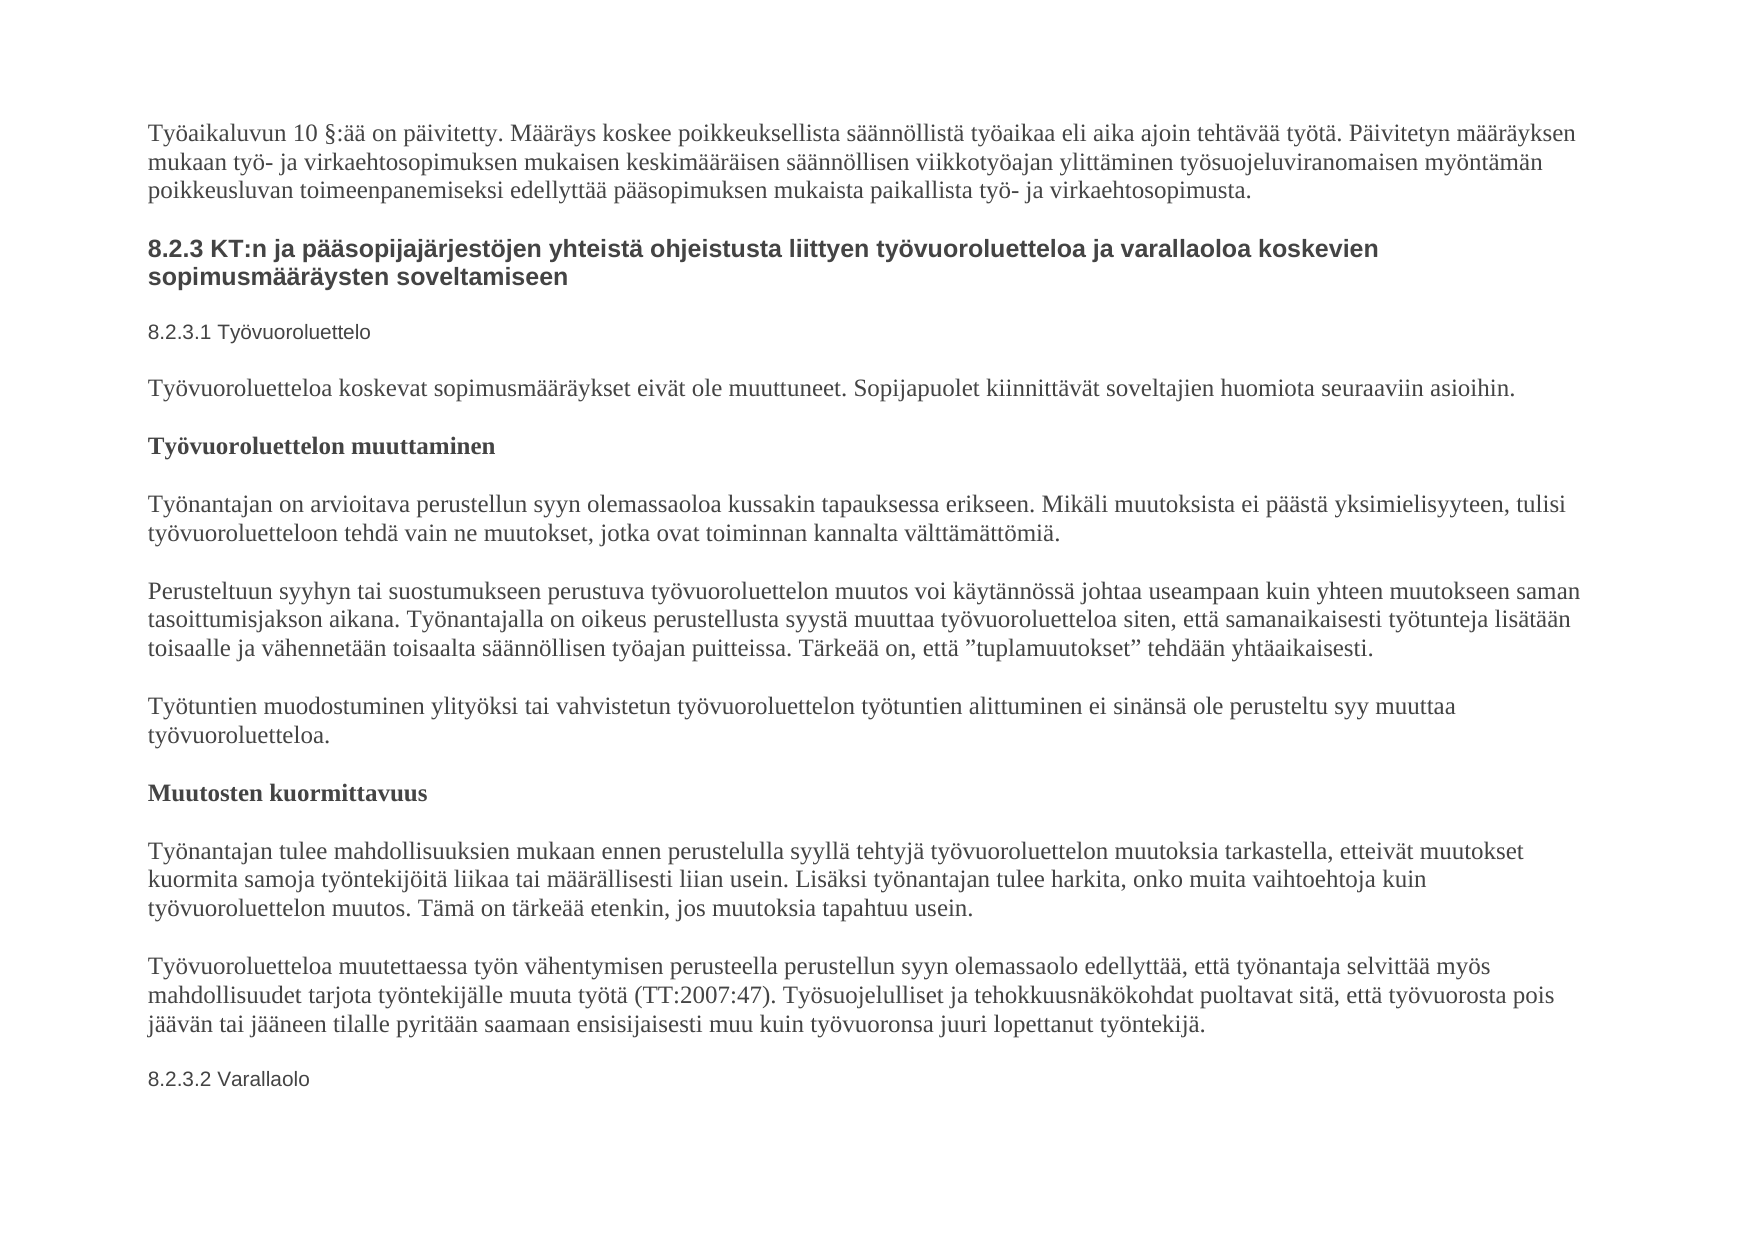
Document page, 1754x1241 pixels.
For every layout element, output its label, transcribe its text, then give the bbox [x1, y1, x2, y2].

text Työnantajan on arvioitava perustellun syyn olemassaoloa kussakin tapauksessa erikseen. Mikäli muutoksista ei päästä yksimielisyyteen, tulisi työvuoroluetteloon tehdä vain ne muutokset, jotka ovat toiminnan kannalta välttämättömiä. [148, 489, 1606, 547]
text Työaikaluvun 10 §:ää on päivitetty. Määräys koskee poikkeuksellista säännöllistä työaikaa eli aika ajoin tehtävää työtä. Päivitetyn määräyksen mukaan työ- ja virkaehtosopimuksen mukaisen keskimääräisen säännöllisen viikkotyöajan ylittäminen työsuojeluviranomaisen myöntämän poikkeusluvan toimeenpanemiseksi edellyttää pääsopimuksen mukaista paikallista työ- ja virkaehtosopimusta. [148, 118, 1606, 204]
text Työvuoroluettelon muuttaminen [148, 431, 1606, 460]
text Työvuoroluetteloa koskevat sopimusmääräykset eivät ole muuttuneet. Sopijapuolet kiinnittävät soveltajien huomiota seuraaviin asioihin. [148, 373, 1606, 402]
text Työnantajan tulee mahdollisuuksien mukaan ennen perustelulla syyllä tehtyjä työvuoroluettelon muutoksia tarkastella, etteivät muutokset kuormita samoja työntekijöitä liikaa tai määrällisesti liian usein. Lisäksi työnantajan tulee harkita, onko muita vaihtoehtoja kuin työvuoroluettelon muutos. Tämä on tärkeää etenkin, jos muutoksia tapahtuu usein. [148, 836, 1606, 922]
text Muutosten kuormittavuus [148, 778, 1606, 807]
text Työtuntien muodostuminen ylityöksi tai vahvistetun työvuoroluettelon työtuntien alittuminen ei sinänsä ole perusteltu syy muuttaa työvuoroluetteloa. [148, 691, 1606, 749]
text 8.2.3 KT:n ja pääsopijajärjestöjen yhteistä ohjeistusta liittyen työvuoroluetteloa ja varallaoloa koskevien sopimusmääräysten soveltamiseen [148, 233, 1606, 291]
text 8.2.3.1 Työvuoroluettelo [148, 320, 1606, 344]
text Työvuoroluetteloa muutettaessa työn vähentymisen perusteella perustellun syyn olemassaolo edellyttää, että työnantaja selvittää myös mahdollisuudet tarjota työntekijälle muuta työtä (TT:2007:47). Työsuojelulliset ja tehokkuusnäkökohdat puoltavat sitä, että työvuorosta pois jäävän tai jääneen tilalle pyritään saamaan ensisijaisesti muu kuin työvuoronsa juuri lopettanut työntekijä. [148, 951, 1606, 1037]
text 8.2.3.2 Varallaolo [148, 1067, 1606, 1091]
text Perusteltuun syyhyn tai suostumukseen perustuva työvuoroluettelon muutos voi käytännössä johtaa useampaan kuin yhteen muutokseen saman tasoittumisjakson aikana. Työnantajalla on oikeus perustellusta syystä muuttaa työvuoroluetteloa siten, että samanaikaisesti työtunteja lisätään toisaalle ja vähennetään toisaalta säännöllisen työajan puitteissa. Tärkeää on, että ”tuplamuutokset” tehdään yhtäaikaisesti. [148, 576, 1606, 662]
